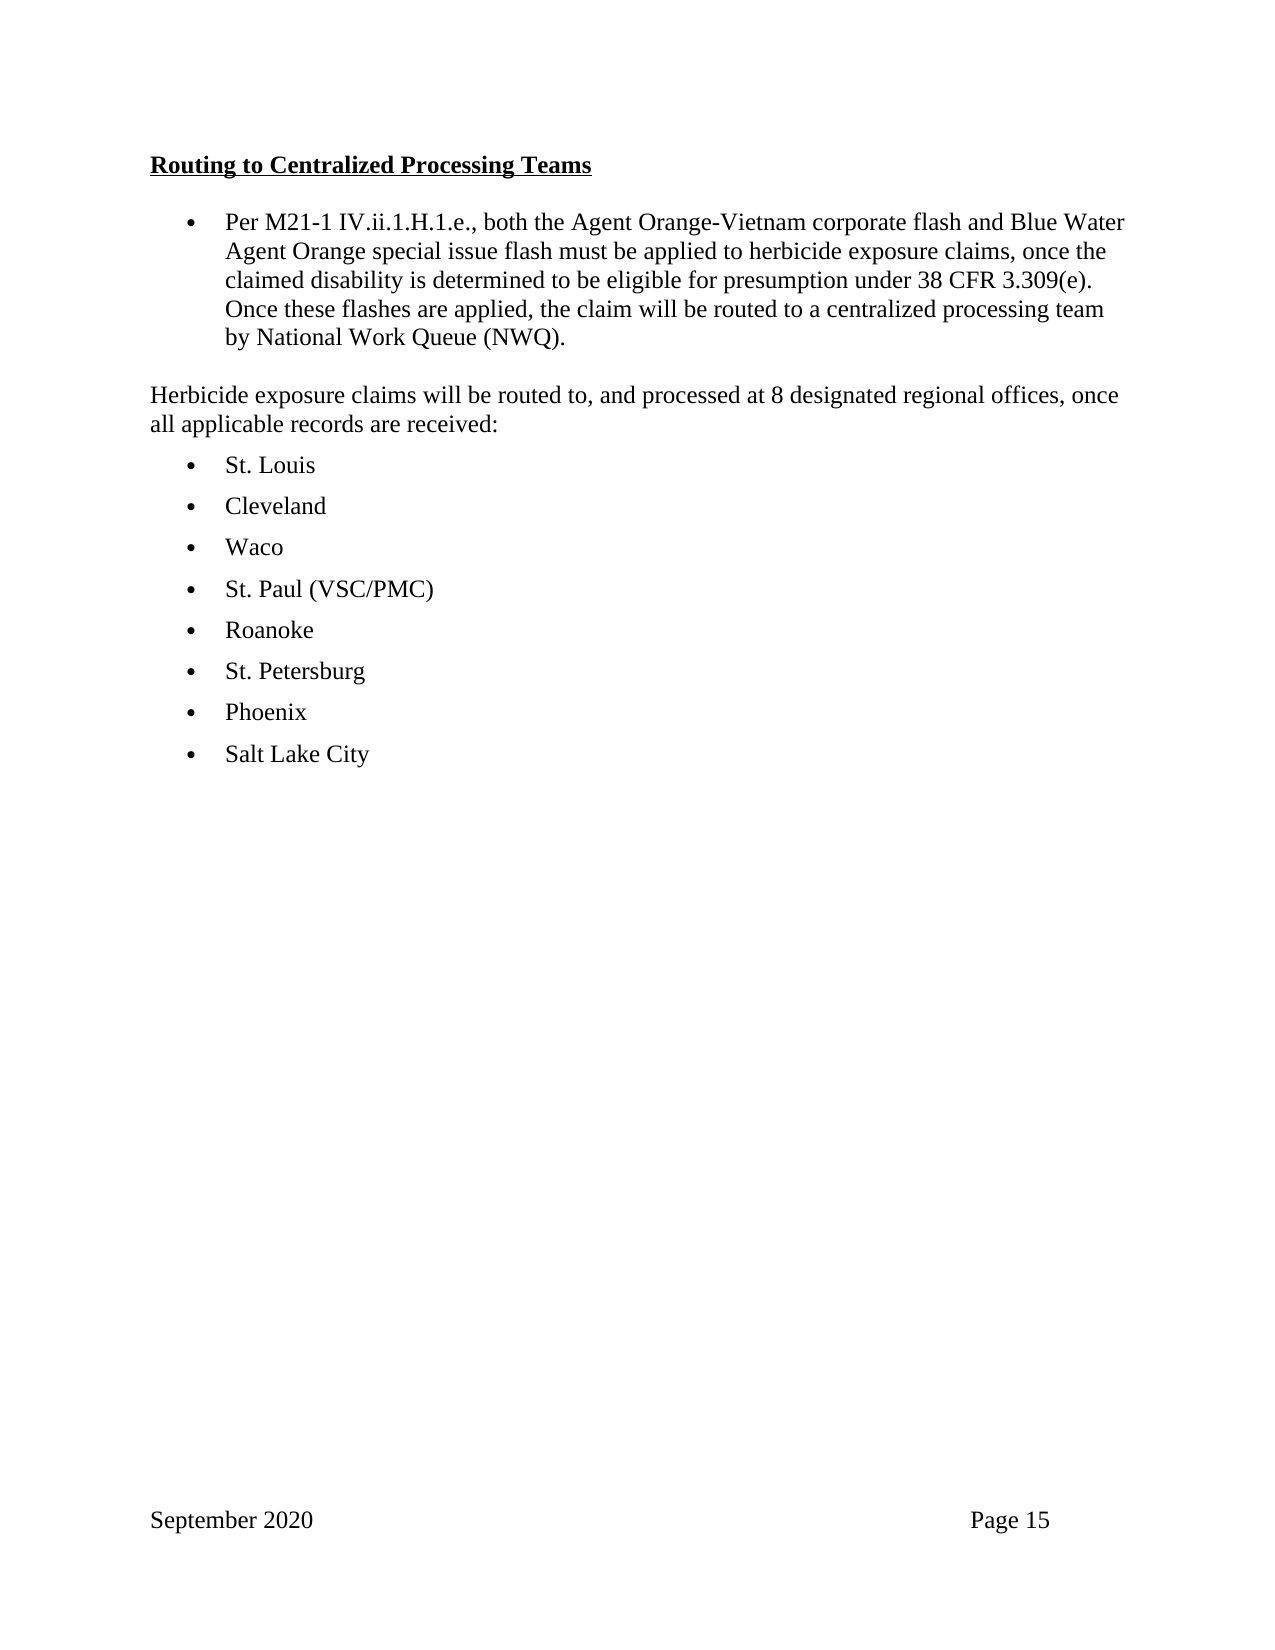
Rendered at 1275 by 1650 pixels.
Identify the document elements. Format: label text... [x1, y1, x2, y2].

list Waco [187, 532, 1125, 561]
list St. Louis [187, 450, 1125, 479]
list Phoenix [187, 697, 1125, 726]
list Salt Lake City [187, 739, 1125, 767]
list Roanoke [187, 615, 1125, 644]
text Herbicide exposure claims will be routed to, and processed at 8 designated regional offices, once all applicable records are received: [150, 380, 1125, 437]
list St. Paul (VSC/PMC) [187, 574, 1125, 602]
list Per M21-1 IV.ii.1.H.1.e., both the Agent Orange-Vietnam corporate flash and Blue Water Agent Orange special issue flash must be applied to herbicide exposure claims, once the claimed disability is determined to be eligible for presumption under 38 CFR 3.309(e). Once these flashes are applied, the claim will be routed to a centralized processing team by National Work Queue (NWQ). [187, 207, 1125, 351]
list St. Petersburg [187, 656, 1125, 685]
list Cleveland [187, 491, 1125, 520]
text Routing to Centralized Processing Teams [150, 150, 1125, 179]
